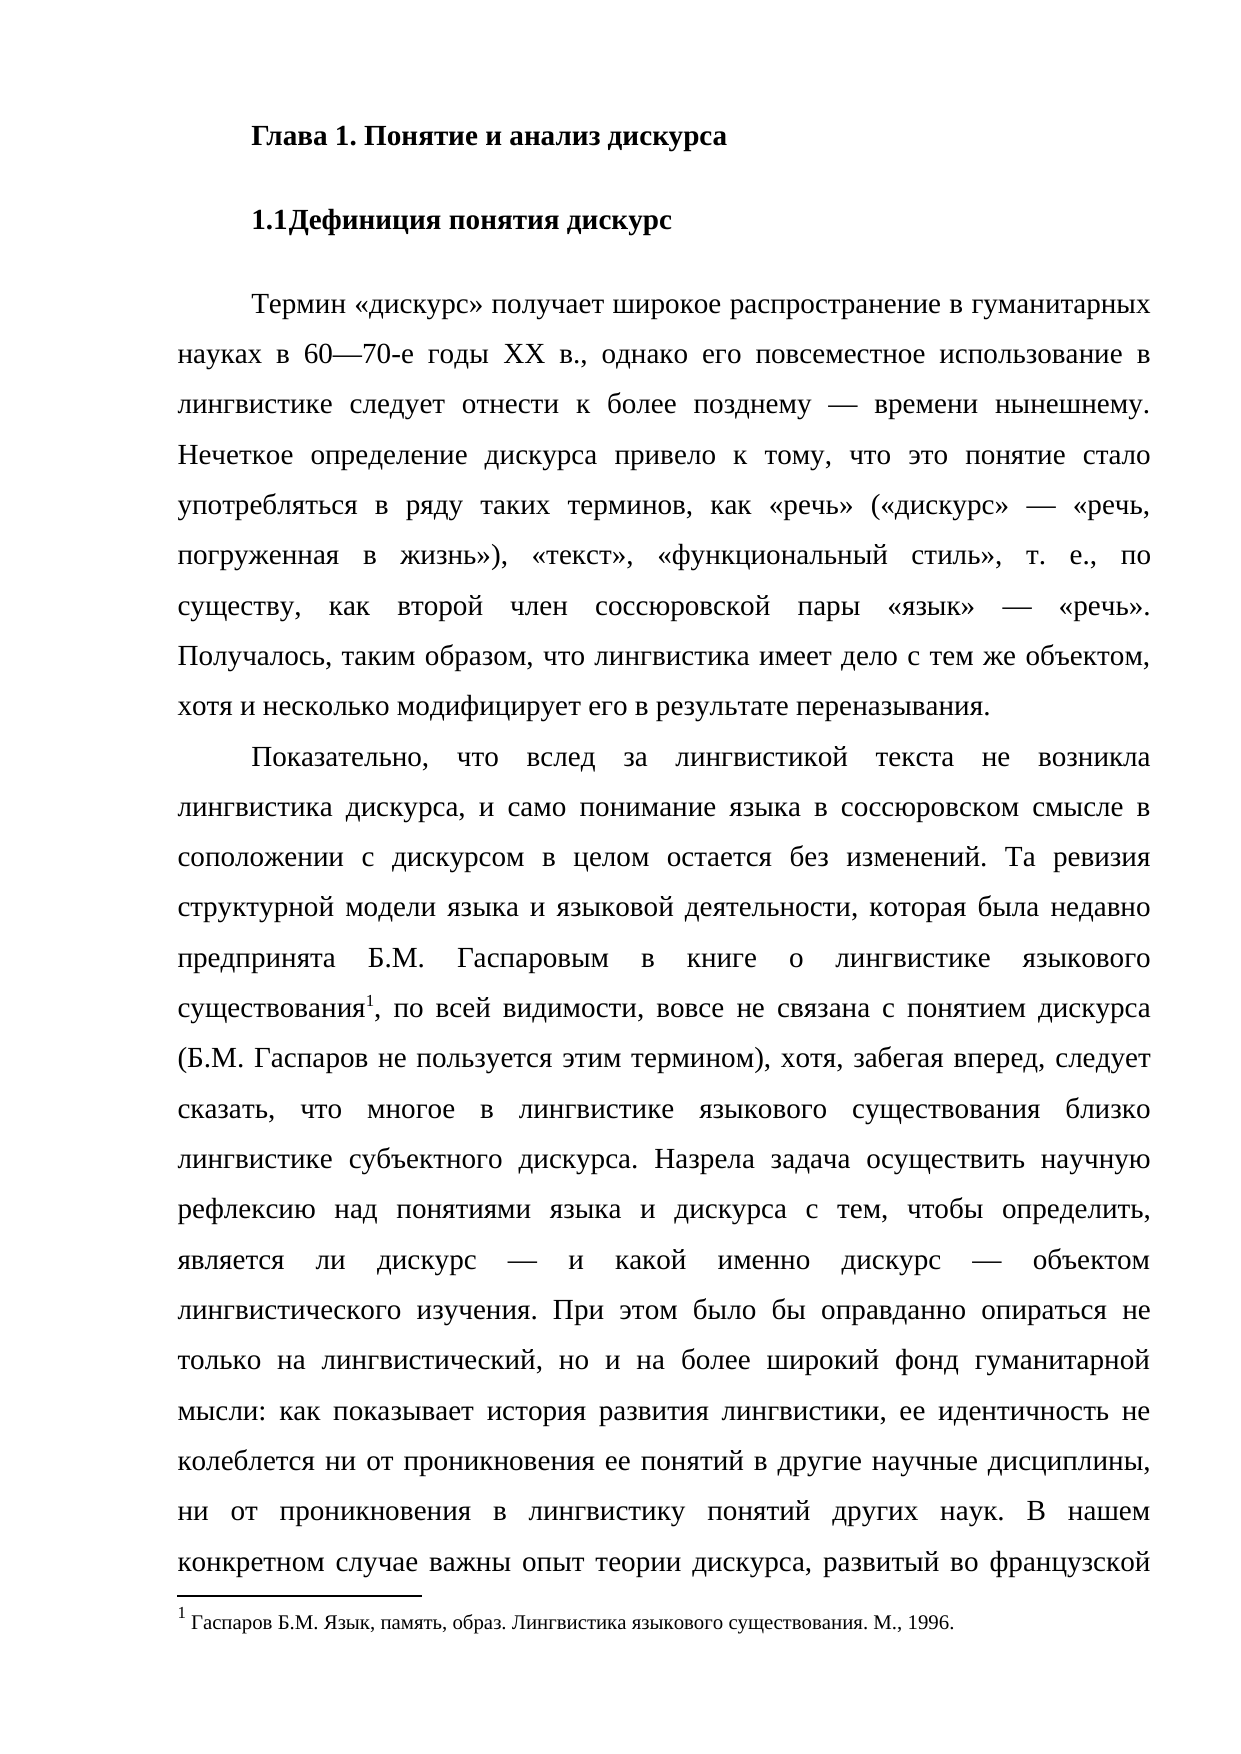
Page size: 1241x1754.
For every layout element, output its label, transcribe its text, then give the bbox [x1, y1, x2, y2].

subtitle Глава 1. Понятие и анализ дискурса [177, 118, 1152, 152]
text Термин «дискурс» получает широкое распространение в гуманитарных науках в 60—70-е годы XX в., однако его повсеместное использование в лингвистике следует отнести к более позднему — времени нынешнему. Нечеткое определение дискурса привело к тому, что это понятие стало употребляться в ряду таких терминов, как «речь» («дискурс» — «речь, погруженная в жизнь»), «текст», «функциональный стиль», т. е., по существу, как второй член соссюровской пары «язык» — «речь». Получалось, таким образом, что лингвистика имеет дело с тем же объектом, хотя и несколько модифицирует его в результате переназывания. [177, 286, 1152, 722]
subtitle Дефиниция понятия дискурс [251, 202, 1152, 236]
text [177, 739, 1152, 1577]
